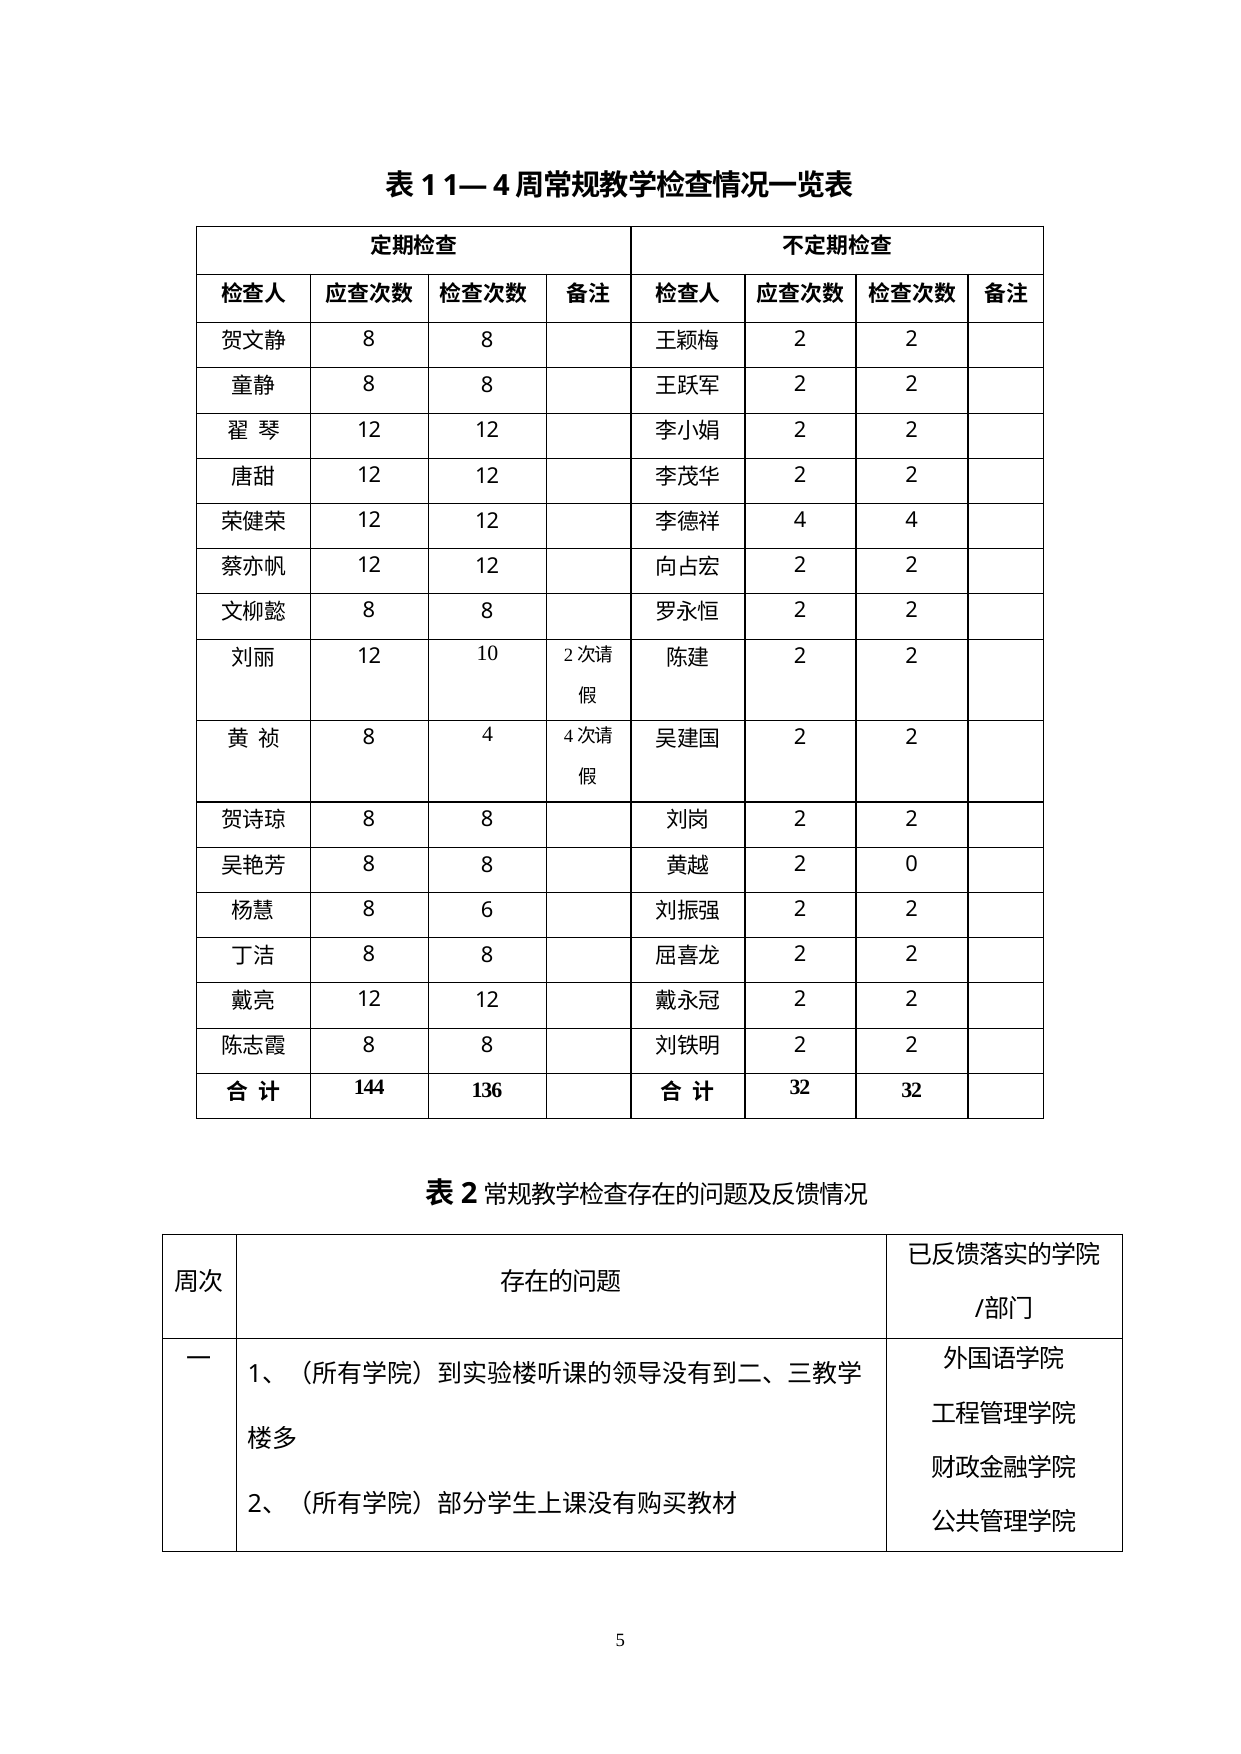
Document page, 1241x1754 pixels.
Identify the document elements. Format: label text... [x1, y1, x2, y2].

table_cell 2 [857, 368, 967, 412]
table_cell 2 [857, 594, 967, 638]
table_cell 李小娟 [632, 414, 744, 458]
table_cell 刘振强 [632, 893, 744, 937]
table_cell 贺文静 [197, 323, 310, 367]
table_cell 2 [746, 1029, 855, 1073]
table_cell 4 [746, 504, 855, 548]
table_cell 12 [311, 414, 428, 458]
table_cell [547, 1074, 630, 1118]
table_cell 检查人 [197, 275, 310, 322]
table_cell 8 [429, 803, 546, 847]
table_cell [969, 414, 1043, 458]
table_cell [547, 549, 630, 593]
table_cell 2 [746, 594, 855, 638]
table_cell 李茂华 [632, 459, 744, 503]
table_cell [969, 594, 1043, 638]
table_cell 144 [311, 1074, 428, 1118]
table_cell 向占宏 [632, 549, 744, 593]
table_cell [969, 938, 1043, 982]
table_cell 32 [746, 1074, 855, 1118]
table_cell [969, 983, 1043, 1027]
table_cell 陈建 [632, 640, 744, 720]
table_cell 2 [746, 323, 855, 367]
table_cell 黄 祯 [197, 721, 310, 801]
table_cell [969, 368, 1043, 412]
table_cell 12 [429, 983, 546, 1027]
table_cell 杨慧 [197, 893, 310, 937]
table_cell [969, 1029, 1043, 1073]
table_cell 136 [429, 1074, 546, 1118]
table_cell 12 [429, 549, 546, 593]
table_cell [547, 803, 630, 847]
table_cell 屈喜龙 [632, 938, 744, 982]
table_header 已反馈落实的学院 /部门 [887, 1235, 1122, 1338]
table_cell 黄越 [632, 848, 744, 892]
table_cell 刘岗 [632, 803, 744, 847]
table_cell [969, 721, 1043, 801]
table_cell [969, 640, 1043, 720]
table_cell 吴艳芳 [197, 848, 310, 892]
table_header 存在的问题 [237, 1235, 886, 1338]
table_cell 检查次数 [429, 275, 546, 322]
table_cell [969, 459, 1043, 503]
table_cell 8 [311, 323, 428, 367]
table_cell 2次请假 [547, 640, 630, 720]
table_cell 12 [311, 983, 428, 1027]
table_cell 2 [746, 459, 855, 503]
table_cell 合 计 [632, 1074, 744, 1118]
table_cell 2 [746, 848, 855, 892]
table_cell 8 [429, 368, 546, 412]
table_cell 8 [429, 323, 546, 367]
table_cell 童静 [197, 368, 310, 412]
table_cell [969, 1074, 1043, 1118]
table_cell [547, 459, 630, 503]
table_cell [547, 893, 630, 937]
table_cell 12 [311, 459, 428, 503]
table_header 定期检查 [197, 227, 630, 273]
table_cell 荣健荣 [197, 504, 310, 548]
table_cell 2 [857, 549, 967, 593]
table_cell 贺诗琼 [197, 803, 310, 847]
table_cell 检查次数 [857, 275, 967, 322]
table_cell [969, 803, 1043, 847]
table_cell [969, 848, 1043, 892]
table_cell 王颖梅 [632, 323, 744, 367]
table_cell 12 [311, 504, 428, 548]
table_cell 陈志霞 [197, 1029, 310, 1073]
table_cell 8 [311, 848, 428, 892]
table_cell 文柳懿 [197, 594, 310, 638]
table_cell [969, 893, 1043, 937]
table_cell 2 [746, 368, 855, 412]
table_cell 2 [857, 983, 967, 1027]
table_cell [969, 504, 1043, 548]
table_cell 2 [857, 323, 967, 367]
table_cell 2 [857, 414, 967, 458]
table_cell 2 [857, 640, 967, 720]
table_cell 12 [311, 640, 428, 720]
table_cell [969, 323, 1043, 367]
table_cell 2 [857, 459, 967, 503]
table_cell 4 [429, 721, 546, 801]
table_cell 8 [429, 848, 546, 892]
table_cell 2 [857, 938, 967, 982]
table_cell 2 [746, 893, 855, 937]
table_cell 10 [429, 640, 546, 720]
table_cell [547, 1029, 630, 1073]
table_cell 6 [429, 893, 546, 937]
table_cell 8 [311, 368, 428, 412]
table_cell 8 [311, 721, 428, 801]
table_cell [237, 1339, 886, 1551]
table_cell 刘铁明 [632, 1029, 744, 1073]
table_cell 蔡亦帆 [197, 549, 310, 593]
table_cell 2 [746, 938, 855, 982]
table_cell 2 [746, 803, 855, 847]
table_cell 一 [163, 1339, 236, 1551]
table_cell 8 [311, 803, 428, 847]
text 表1 1— 4周常规教学检查情况一览表 [148, 162, 1092, 204]
table_cell 应查次数 [746, 275, 855, 322]
table_cell 8 [429, 938, 546, 982]
table_cell 吴建国 [632, 721, 744, 801]
table_header 不定期检查 [632, 227, 1043, 273]
table_cell 2 [746, 640, 855, 720]
table_cell 2 [746, 721, 855, 801]
table_cell 8 [429, 1029, 546, 1073]
table_cell [547, 368, 630, 412]
table_cell 12 [311, 549, 428, 593]
table_header 周次 [163, 1235, 236, 1338]
table_cell 2 [746, 414, 855, 458]
table_cell [547, 848, 630, 892]
table_cell 戴亮 [197, 983, 310, 1027]
table_cell [547, 983, 630, 1027]
table_cell 2 [857, 1029, 967, 1073]
table_cell [547, 414, 630, 458]
table_cell 李德祥 [632, 504, 744, 548]
table_cell 刘丽 [197, 640, 310, 720]
table_cell 8 [429, 594, 546, 638]
table_cell 12 [429, 459, 546, 503]
table_cell 8 [311, 893, 428, 937]
table_cell 备注 [547, 275, 630, 322]
table_cell 12 [429, 414, 546, 458]
table_cell 2 [857, 803, 967, 847]
table_cell 32 [857, 1074, 967, 1118]
table_cell 备注 [969, 275, 1043, 322]
table_cell 2 [746, 549, 855, 593]
table_cell 戴永冠 [632, 983, 744, 1027]
table_cell [547, 594, 630, 638]
table_cell [547, 938, 630, 982]
table_cell [547, 323, 630, 367]
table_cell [887, 1339, 1122, 1551]
table_cell 2 [857, 721, 967, 801]
table_cell 2 [857, 893, 967, 937]
table_cell 罗永恒 [632, 594, 744, 638]
text 表2 常规教学检查存在的问题及反馈情况 [148, 1170, 1092, 1212]
table_cell 8 [311, 1029, 428, 1073]
table_cell 应查次数 [311, 275, 428, 322]
table_cell 2 [746, 983, 855, 1027]
table_cell 8 [311, 938, 428, 982]
table_cell 12 [429, 504, 546, 548]
table_cell 0 [857, 848, 967, 892]
table_cell 检查人 [632, 275, 744, 322]
table_cell 8 [311, 594, 428, 638]
table_cell 翟 琴 [197, 414, 310, 458]
table_cell 合 计 [197, 1074, 310, 1118]
table_cell [969, 549, 1043, 593]
table_cell 王跃军 [632, 368, 744, 412]
table_cell 丁洁 [197, 938, 310, 982]
table_cell [547, 504, 630, 548]
table_cell 4次请假 [547, 721, 630, 801]
table_cell 唐甜 [197, 459, 310, 503]
table_cell 4 [857, 504, 967, 548]
